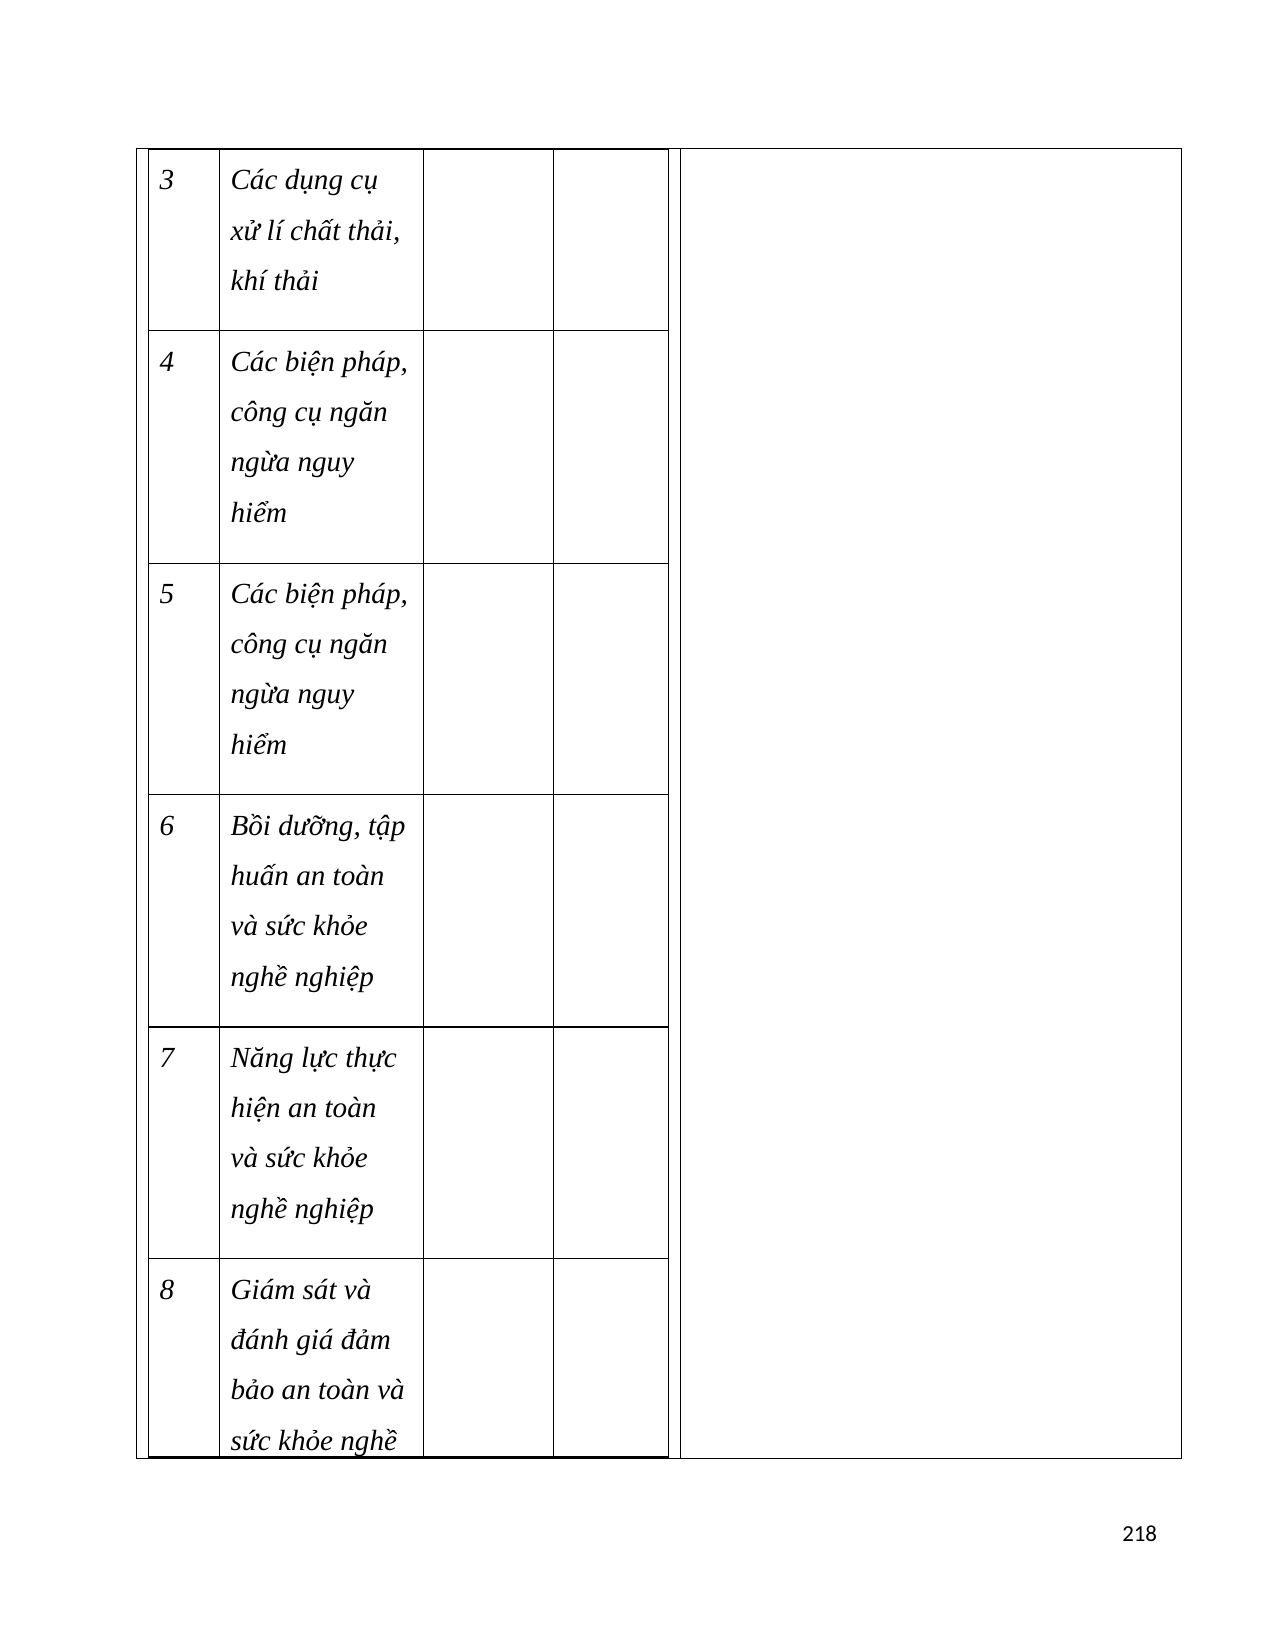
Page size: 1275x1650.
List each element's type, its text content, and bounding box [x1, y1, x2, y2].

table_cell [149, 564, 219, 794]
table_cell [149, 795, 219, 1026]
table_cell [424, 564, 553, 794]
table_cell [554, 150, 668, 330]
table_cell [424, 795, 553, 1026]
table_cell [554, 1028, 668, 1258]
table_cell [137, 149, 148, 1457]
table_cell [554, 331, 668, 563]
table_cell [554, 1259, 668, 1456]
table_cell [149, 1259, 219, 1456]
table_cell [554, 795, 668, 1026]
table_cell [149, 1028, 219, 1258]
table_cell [681, 149, 1181, 1457]
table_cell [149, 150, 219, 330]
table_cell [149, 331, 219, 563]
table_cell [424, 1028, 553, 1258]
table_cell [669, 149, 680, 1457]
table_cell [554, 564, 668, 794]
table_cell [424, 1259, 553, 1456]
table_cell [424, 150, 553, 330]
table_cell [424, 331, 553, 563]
